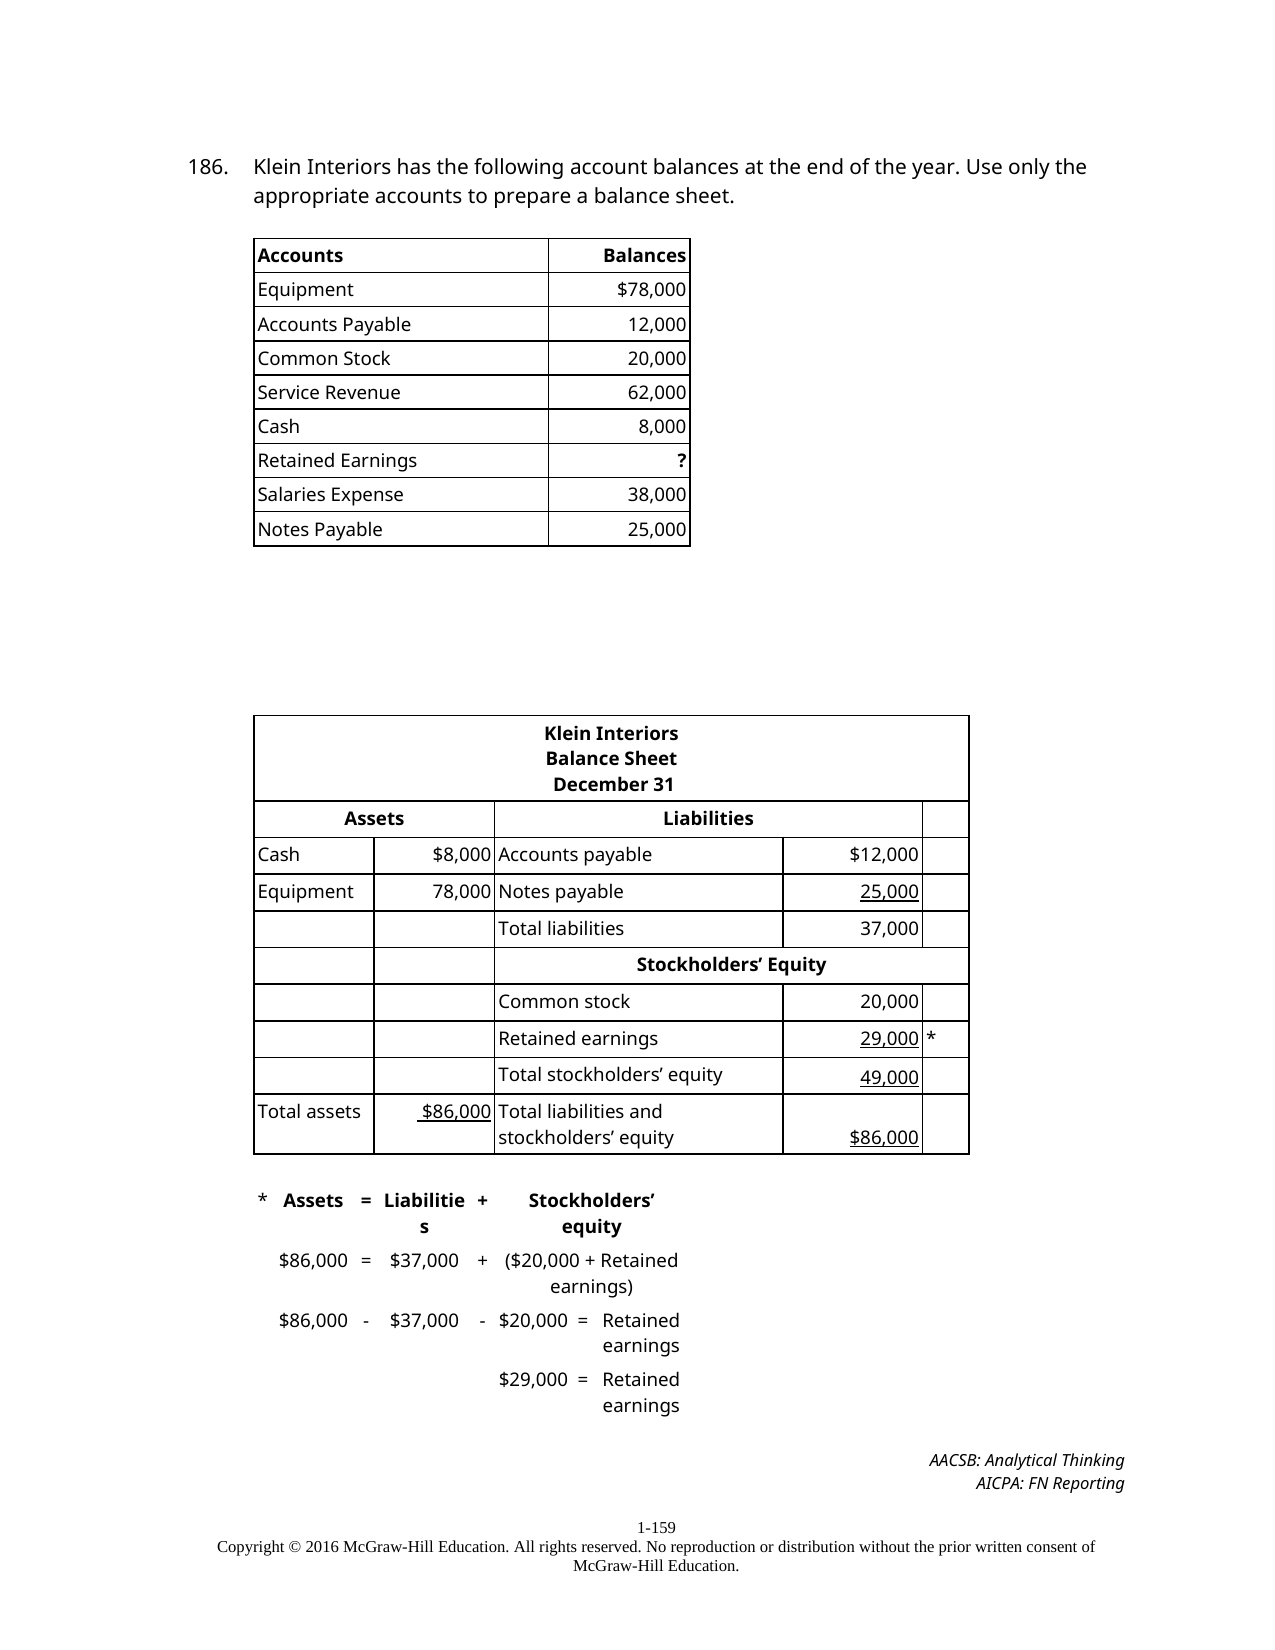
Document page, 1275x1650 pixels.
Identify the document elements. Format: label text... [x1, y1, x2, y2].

table_header 186. [188, 153, 253, 1423]
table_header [188, 1449, 1125, 1494]
table_header Klein Interiors has the following account balances at the end of the year. Use only the appropriate accounts to prepare a balance sheet. [253, 153, 1125, 1423]
